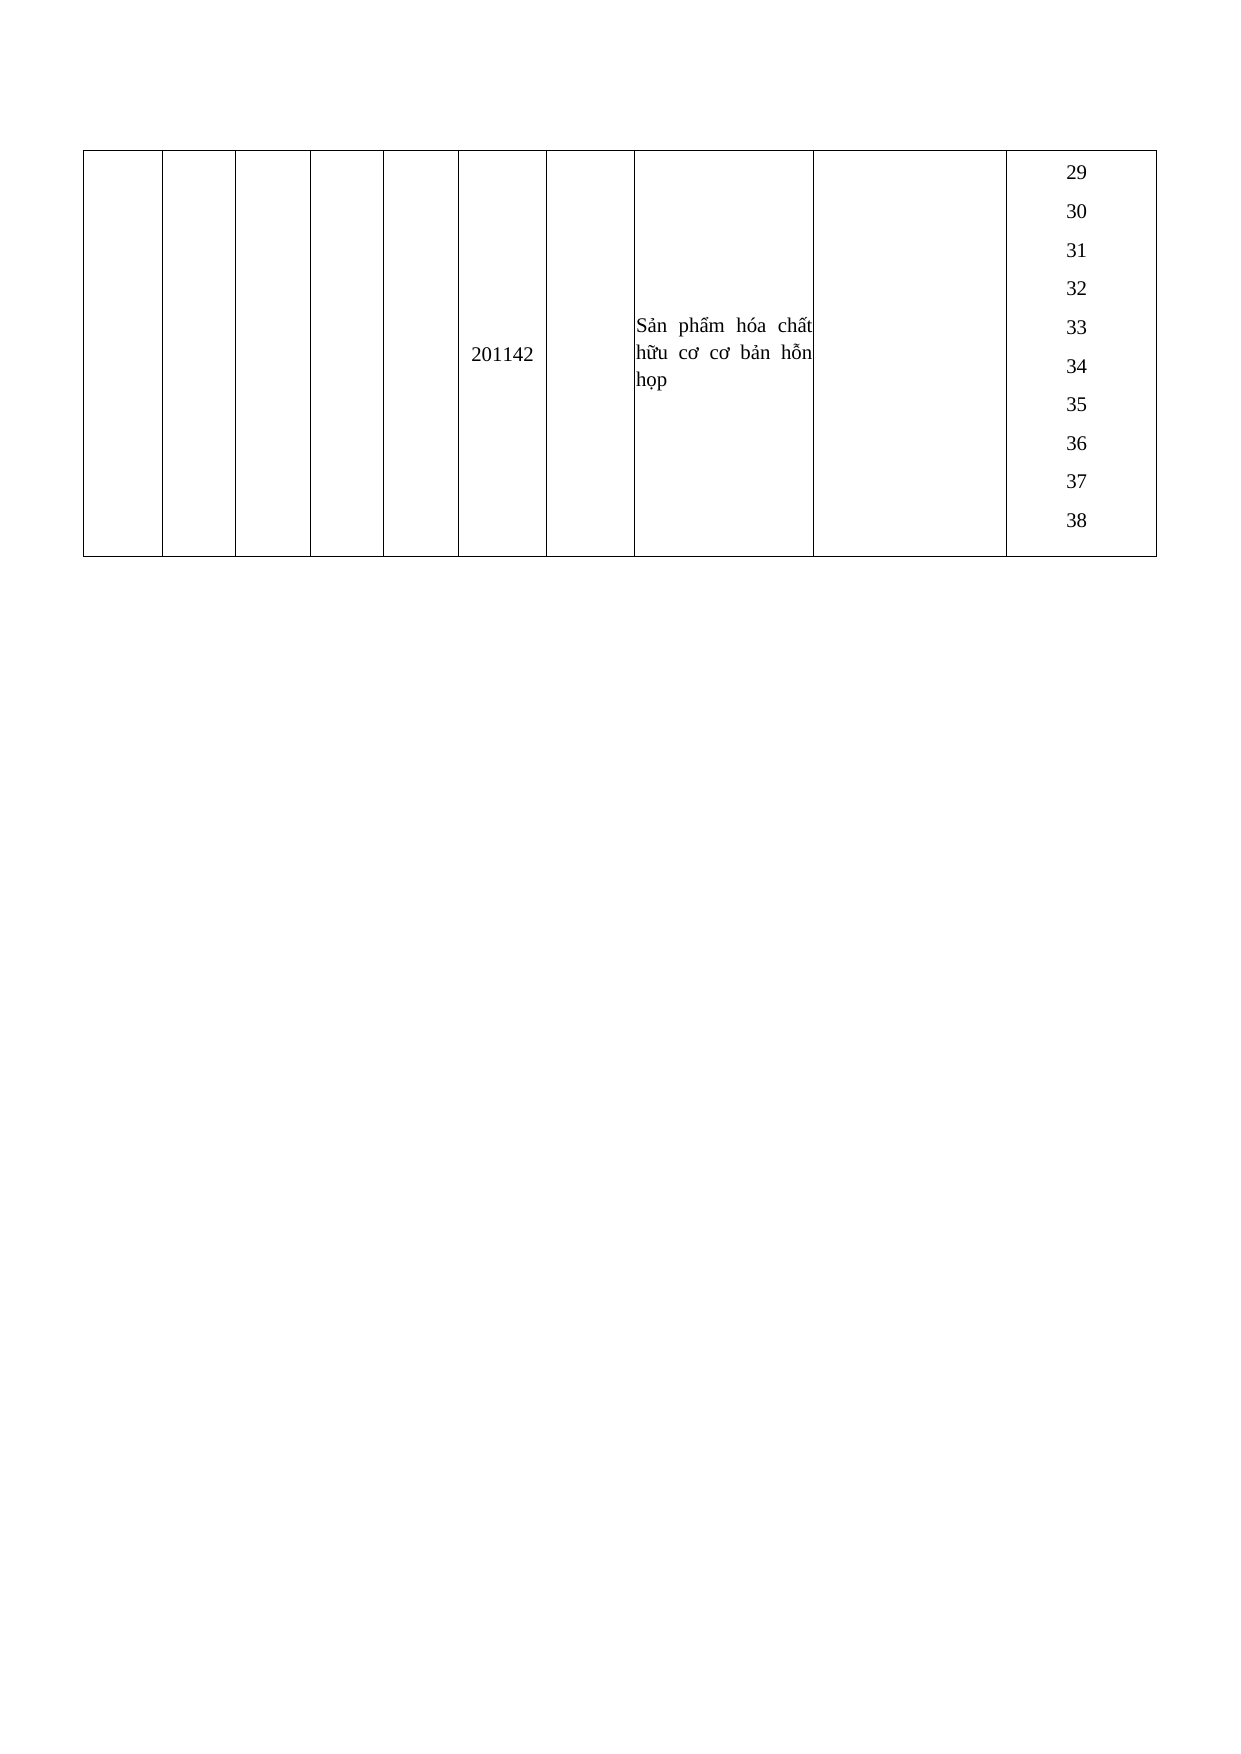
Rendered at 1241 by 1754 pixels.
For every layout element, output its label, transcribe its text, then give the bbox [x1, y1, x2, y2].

table_cell [236, 151, 310, 556]
table_cell [547, 151, 634, 556]
table_cell Sản phẩm hóa chất hữu cơ cơ bản hỗn họp [635, 151, 813, 556]
table_cell [311, 151, 383, 556]
table_cell [84, 151, 162, 556]
table_cell 29 30 31 32 33 34 35 36 37 38 [1007, 151, 1156, 556]
table_cell 201142 [459, 151, 546, 556]
table_cell [814, 151, 1006, 556]
table_cell [384, 151, 458, 556]
table_cell [163, 151, 235, 556]
